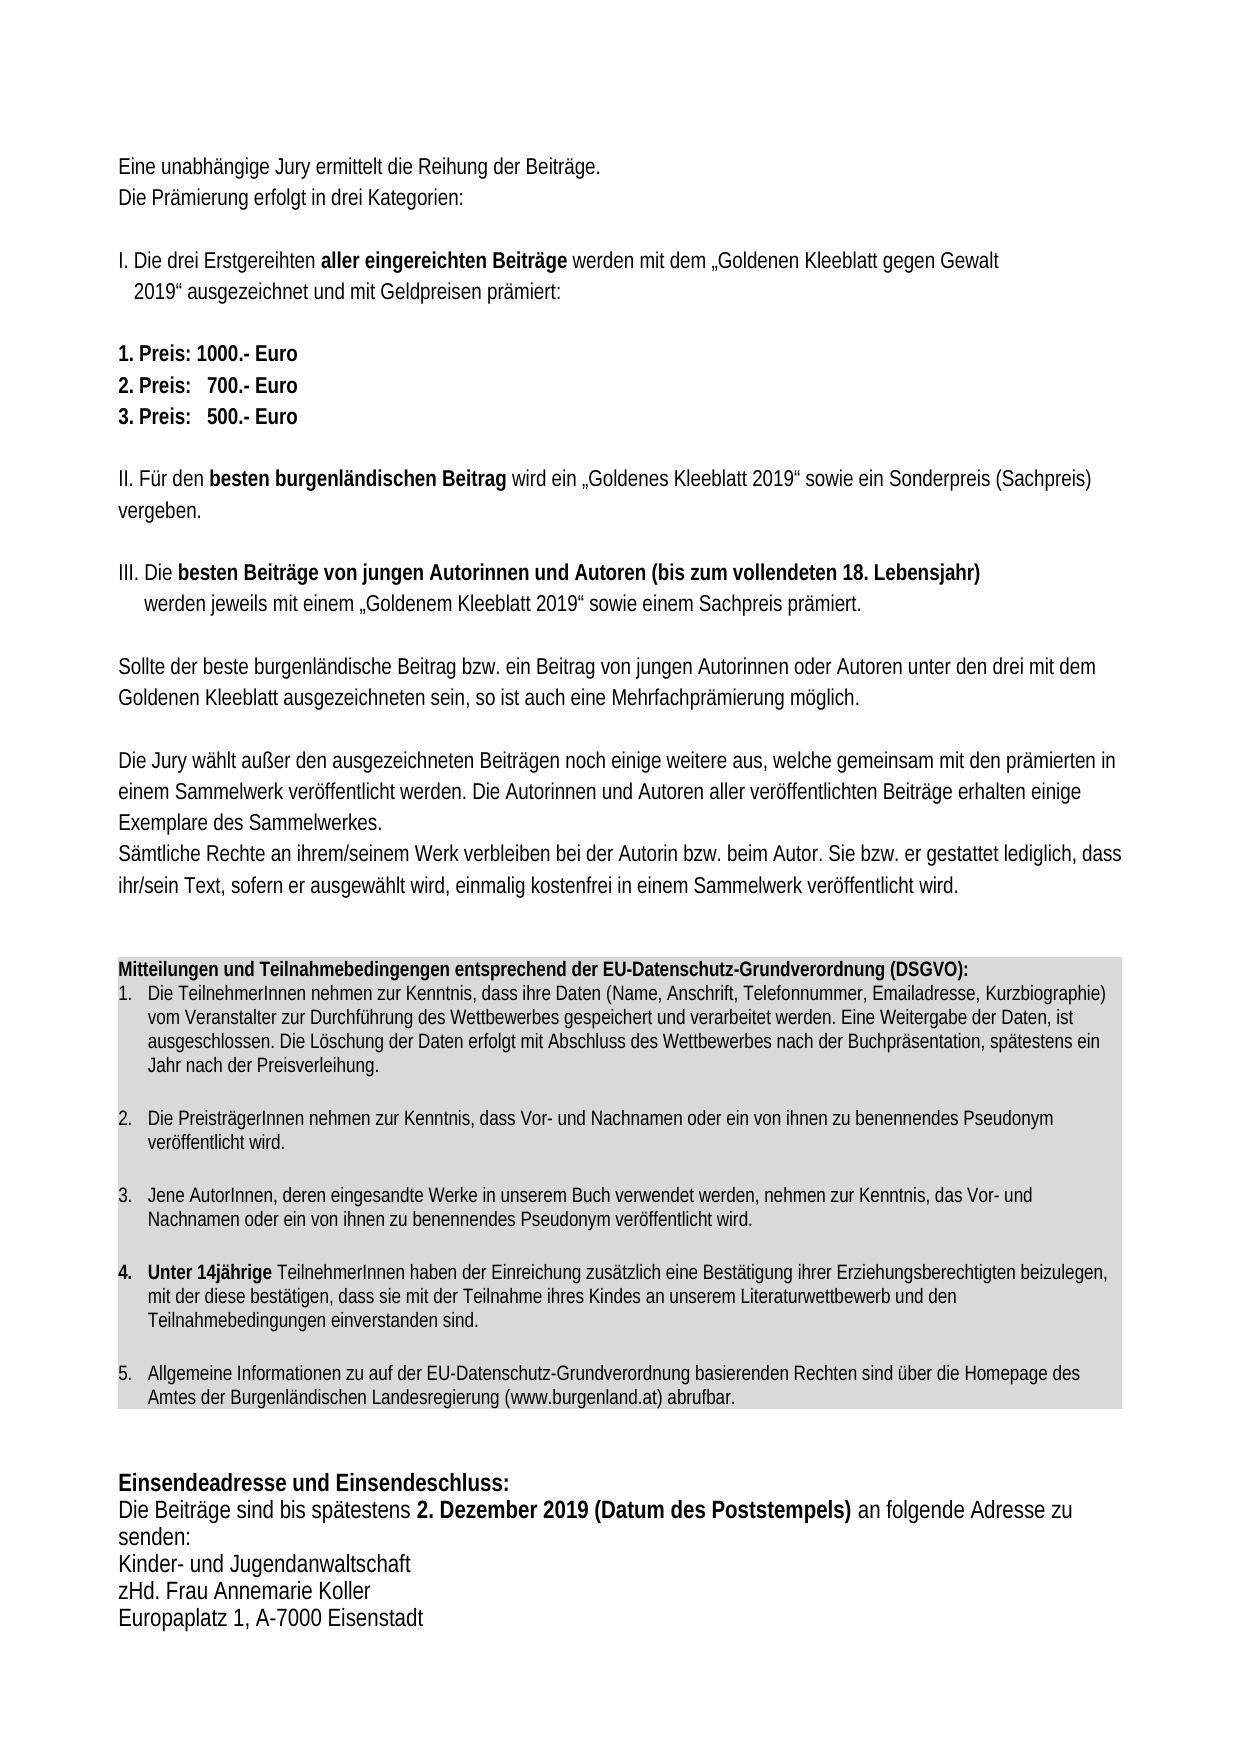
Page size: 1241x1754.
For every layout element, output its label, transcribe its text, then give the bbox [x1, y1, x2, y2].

text Mitteilungen und Teilnahmebedingengen entsprechend der EU-Datenschutz-Grundverordnung (DSGVO): [118, 957, 1122, 981]
text 3. Preis: 500.- Euro [118, 399, 1122, 431]
list Allgemeine Informationen zu auf der EU-Datenschutz-Grundverordnung basierenden Rechten sind über die Homepage des Amtes der Burgenländischen Landesregierung (www.burgenland.at) abrufbar. [118, 1361, 1122, 1409]
text III. Die besten Beiträge von jungen Autorinnen und Autoren (bis zum vollendeten 18. Lebensjahr) [118, 556, 1122, 587]
list Jene AutorInnen, deren eingesandte Werke in unserem Buch verwendet werden, nehmen zur Kenntnis, das Vor- und Nachnamen oder ein von ihnen zu benennendes Pseudonym veröffentlicht wird. [118, 1183, 1122, 1231]
text Einsendeadresse und Einsendeschluss: [118, 1469, 1122, 1497]
text Europaplatz 1, A-7000 Eisenstadt [118, 1605, 1122, 1632]
list Die TeilnehmerInnen nehmen zur Kenntnis, dass ihre Daten (Name, Anschrift, Telefonnummer, Emailadresse, Kurzbiographie) vom Veranstalter zur Durchführung des Wettbewerbes gespeichert und verarbeitet werden. Eine Weitergabe der Daten, ist ausgeschlossen. Die Löschung der Daten erfolgt mit Abschluss des Wettbewerbes nach der Buchpräsentation, spätestens ein Jahr nach der Preisverleihung. [118, 981, 1122, 1077]
text Eine unabhängige Jury ermittelt die Reihung der Beiträge. [118, 149, 1122, 181]
text Die Prämierung erfolgt in drei Kategorien: [118, 181, 1122, 212]
list Unter 14jährige TeilnehmerInnen haben der Einreichung zusätzlich eine Bestätigung ihrer Erziehungsberechtigten beizulegen, mit der diese bestätigen, dass sie mit der Teilnahme ihres Kindes an unserem Literaturwettbewerb und den Teilnahmebedingungen einverstanden sind. [118, 1260, 1122, 1332]
text 1. Preis: 1000.- Euro [118, 337, 1122, 368]
text Kinder- und Jugendanwaltschaft [118, 1551, 1122, 1578]
text Sämtliche Rechte an ihrem/seinem Werk verbleiben bei der Autorin bzw. beim Autor. Sie bzw. er gestattet lediglich, dass ihr/sein Text, sofern er ausgewählt wird, einmalig kostenfrei in einem Sammelwerk veröffentlicht wird. [118, 837, 1122, 931]
text 2. Preis: 700.- Euro [118, 368, 1122, 399]
list Die PreisträgerInnen nehmen zur Kenntnis, dass Vor- und Nachnamen oder ein von ihnen zu benennendes Pseudonym veröffentlicht wird. [118, 1106, 1122, 1154]
text II. Für den besten burgenländischen Beitrag wird ein „Goldenes Kleeblatt 2019“ sowie ein Sonderpreis (Sachpreis) vergeben. [118, 462, 1122, 524]
text zHd. Frau Annemarie Koller [118, 1578, 1122, 1605]
text Sollte der beste burgenländische Beitrag bzw. ein Beitrag von jungen Autorinnen oder Autoren unter den drei mit dem Goldenen Kleeblatt ausgezeichneten sein, so ist auch eine Mehrfachprämierung möglich. [118, 649, 1122, 712]
text Die Beiträge sind bis spätestens 2. Dezember 2019 (Datum des Poststempels) an folgende Adresse zu senden: [118, 1497, 1122, 1551]
text I. Die drei Erstgereihten aller eingereichten Beiträge werden mit dem „Goldenen Kleeblatt gegen Gewalt [118, 243, 1122, 274]
text werden jeweils mit einem „Goldenem Kleeblatt 2019“ sowie einem Sachpreis prämiert. [118, 587, 1122, 618]
text Die Jury wählt außer den ausgezeichneten Beiträgen noch einige weitere aus, welche gemeinsam mit den prämierten in einem Sammelwerk veröffentlicht werden. Die Autorinnen und Autoren aller veröffentlichten Beiträge erhalten einige Exemplare des Sammelwerkes. [118, 743, 1122, 837]
text 2019“ ausgezeichnet und mit Geldpreisen prämiert: [118, 274, 1122, 306]
